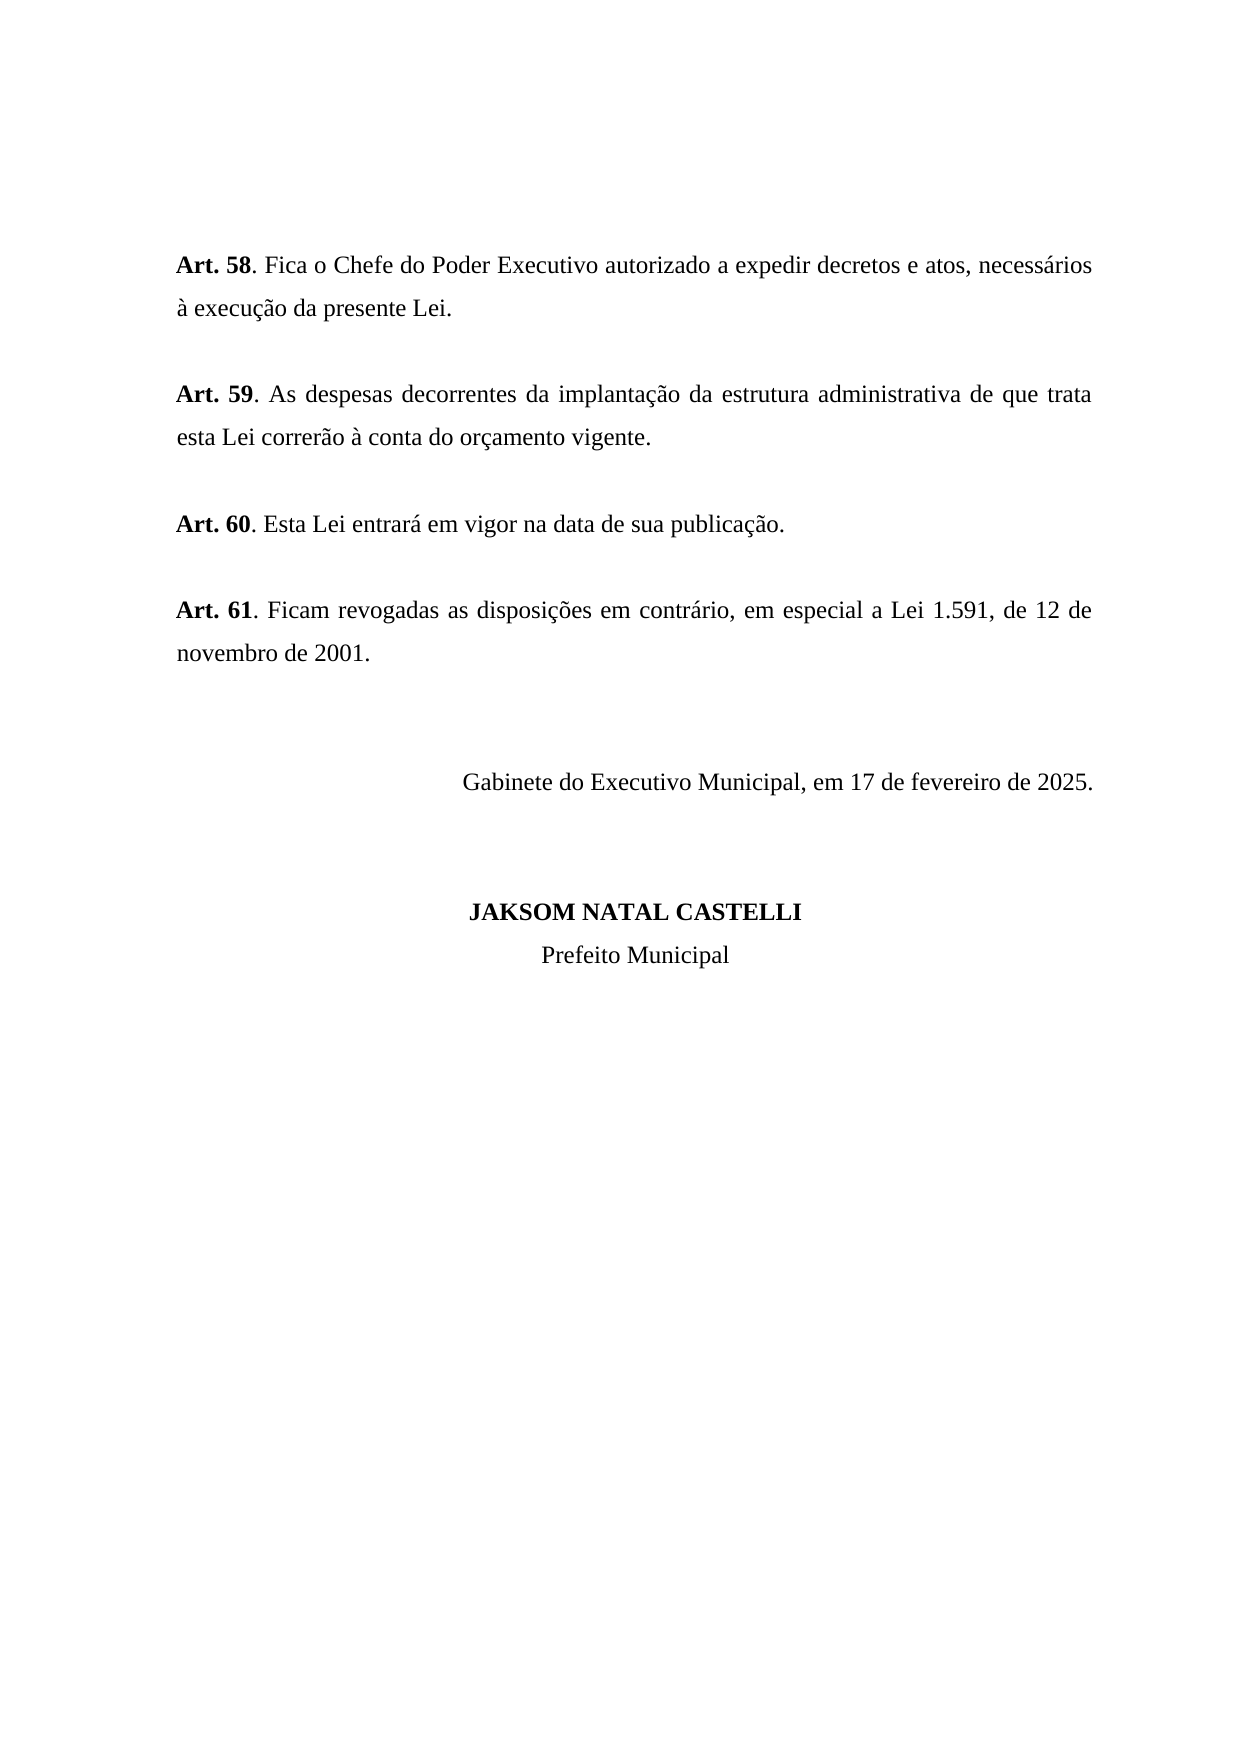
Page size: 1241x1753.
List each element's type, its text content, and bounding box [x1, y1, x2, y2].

text Art. 61. Ficam revogadas as disposições em contrário, em especial a Lei 1.591, de 12 de novembro de 2001. [176, 595, 1093, 667]
text Prefeito Municipal [177, 940, 1093, 969]
text Art. 60. Esta Lei entrará em vigor na data de sua publicação. [176, 509, 1093, 537]
text JAKSOM NATAL CASTELLI [177, 897, 1093, 926]
text Gabinete do Executivo Municipal, em 17 de fevereiro de 2025. [177, 767, 1093, 796]
text Art. 58. Fica o Chefe do Poder Executivo autorizado a expedir decretos e atos, necessários à execução da presente Lei. [176, 250, 1093, 322]
text Art. 59. As despesas decorrentes da implantação da estrutura administrativa de que trata esta Lei correrão à conta do orçamento vigente. [176, 379, 1093, 451]
